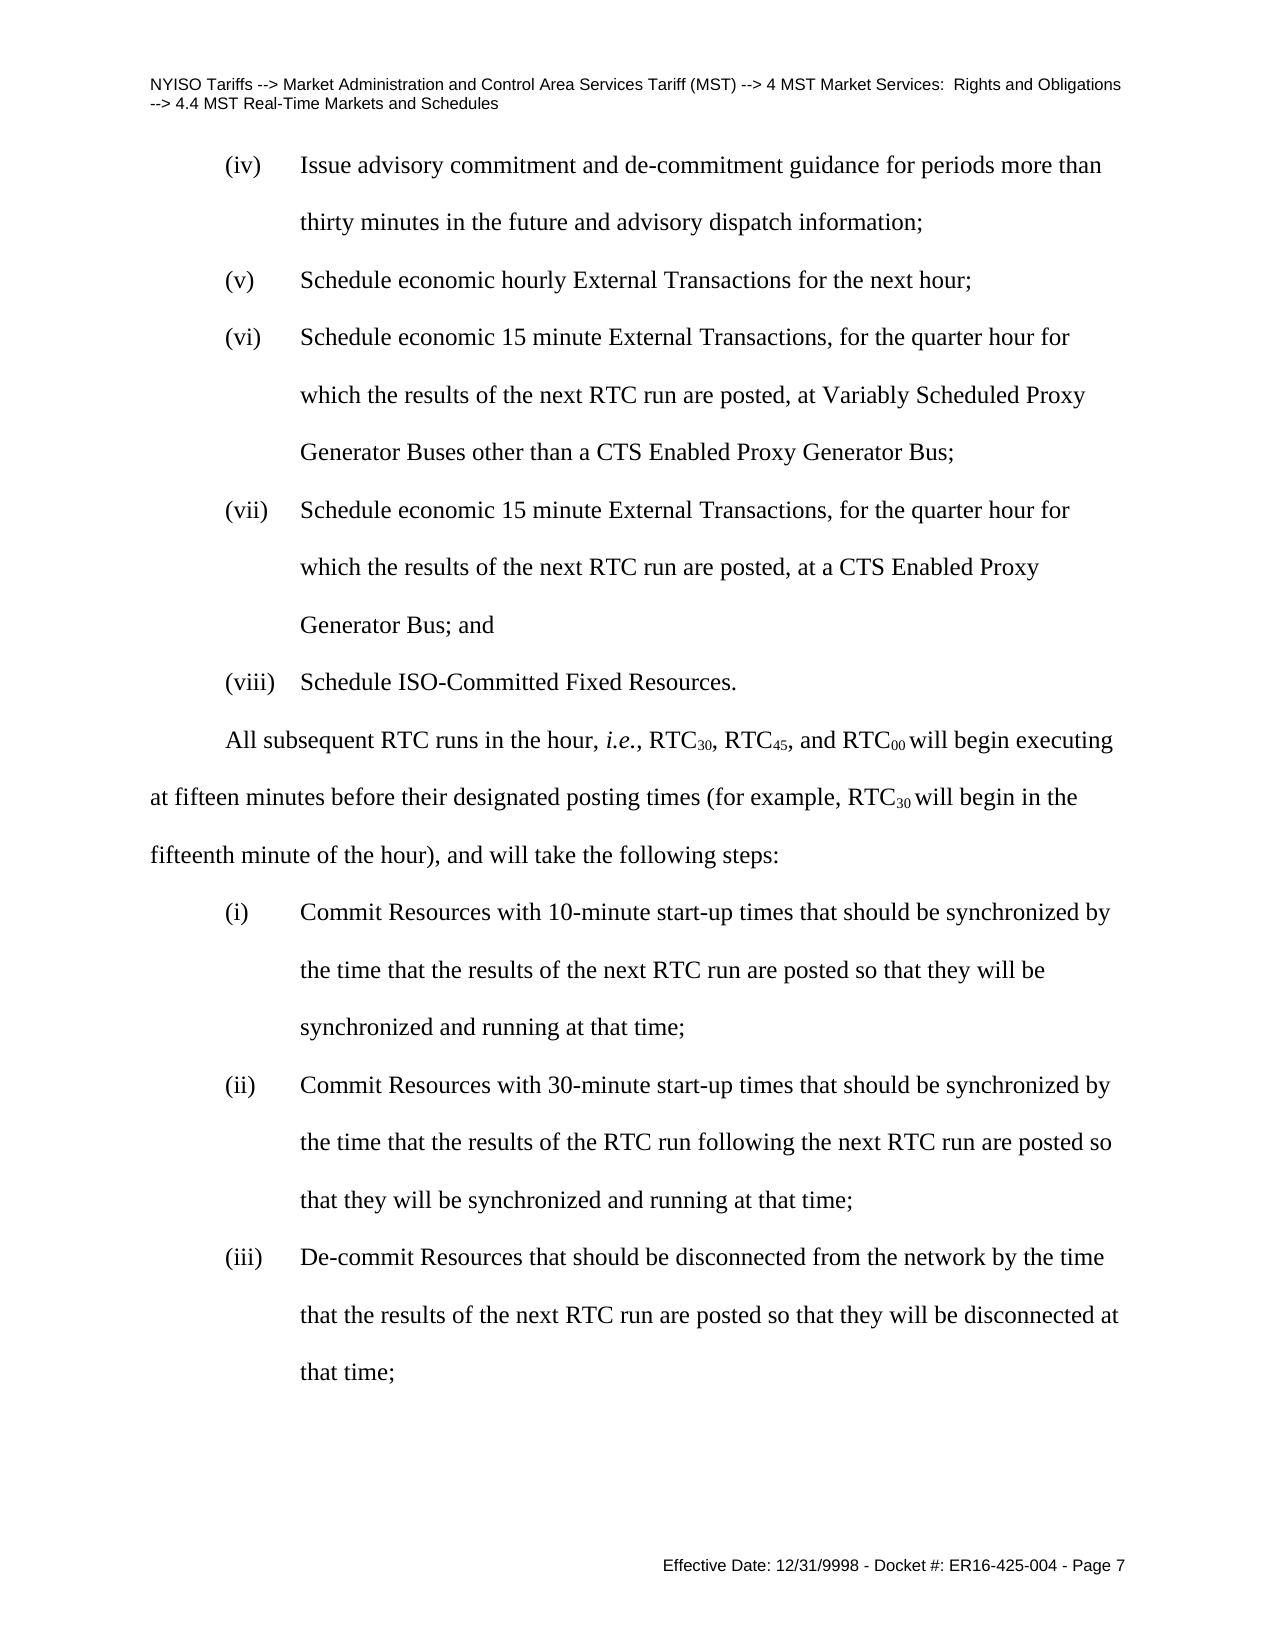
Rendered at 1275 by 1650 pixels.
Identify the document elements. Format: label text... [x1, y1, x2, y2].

text (vi) Schedule economic 15 minute External Transactions, for the quarter hour for which the results of the next RTC run are posted, at Variably Scheduled Proxy Generator Buses other than a CTS Enabled Proxy Generator Bus; [225, 322, 1125, 466]
text (i) Commit Resources with 10-minute start-up times that should be synchronized by the time that the results of the next RTC run are posted so that they will be synchronized and running at that time; [225, 897, 1125, 1041]
text (ii) Commit Resources with 30-minute start-up times that should be synchronized by the time that the results of the RTC run following the next RTC run are posted so that they will be synchronized and running at that time; [225, 1070, 1125, 1214]
text (iv) Issue advisory commitment and de-commitment guidance for periods more than thirty minutes in the future and advisory dispatch information; [225, 150, 1125, 236]
text (vii) Schedule economic 15 minute External Transactions, for the quarter hour for which the results of the next RTC run are posted, at a CTS Enabled Proxy Generator Bus; and [225, 495, 1125, 639]
text All subsequent RTC runs in the hour, i.e., RTC30, RTC45, and RTC00 will begin executing at fifteen minutes before their designated posting times (for example, RTC30 will begin in the fifteenth minute of the hour), and will take the following steps: [150, 725, 1125, 869]
text (viii) Schedule ISO-Committed Fixed Resources. [225, 667, 1125, 696]
text (iii) De-commit Resources that should be disconnected from the network by the time that the results of the next RTC run are posted so that they will be disconnected at that time; [225, 1242, 1125, 1386]
text (v) Schedule economic hourly External Transactions for the next hour; [225, 265, 1125, 294]
